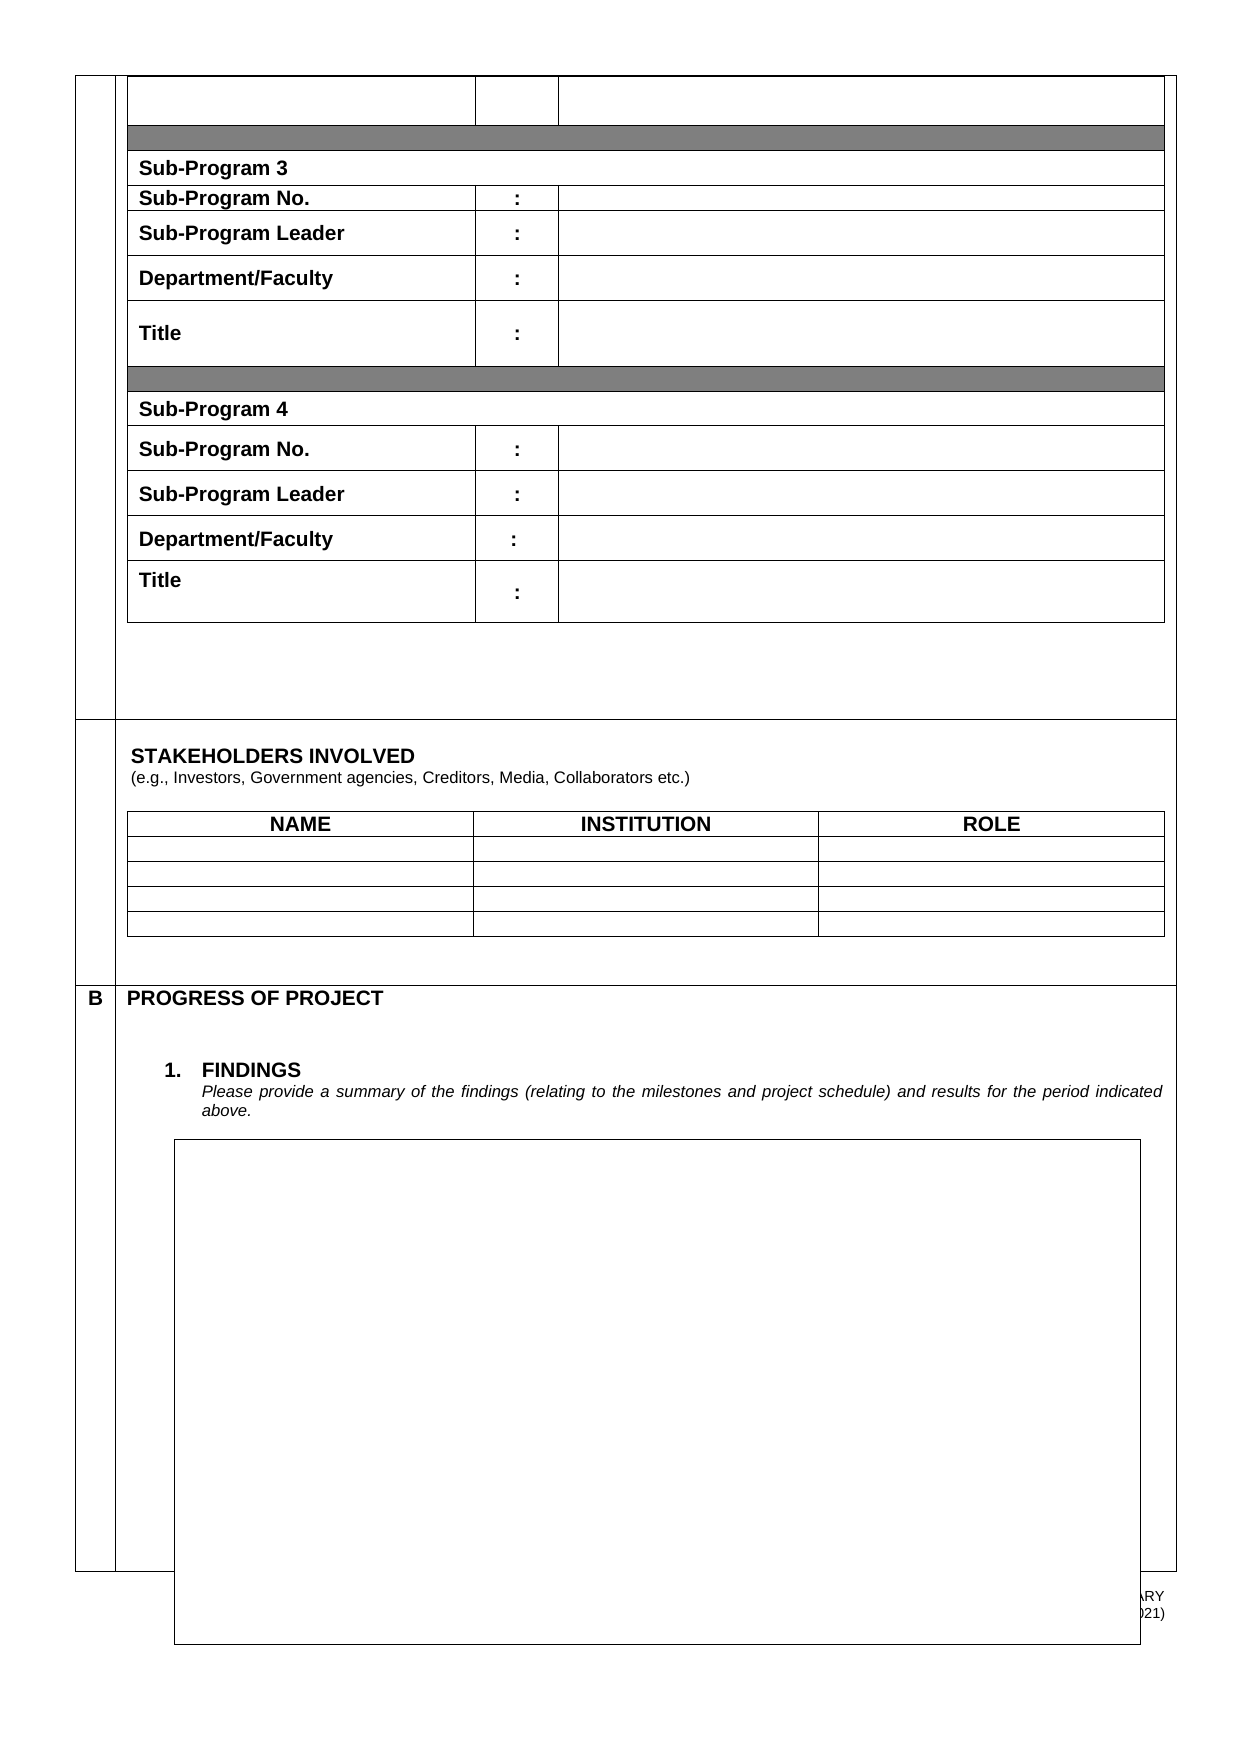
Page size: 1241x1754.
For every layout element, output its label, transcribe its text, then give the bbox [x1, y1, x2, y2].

table_cell [76, 720, 115, 985]
table_cell STAKEHOLDERS INVOLVED (e.g., Investors, Government agencies, Creditors, Media, Collaborators etc.) [116, 720, 1176, 985]
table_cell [116, 986, 1176, 1571]
table_cell [116, 76, 1176, 719]
table_cell A [76, 76, 115, 719]
table_cell B [76, 986, 115, 1571]
